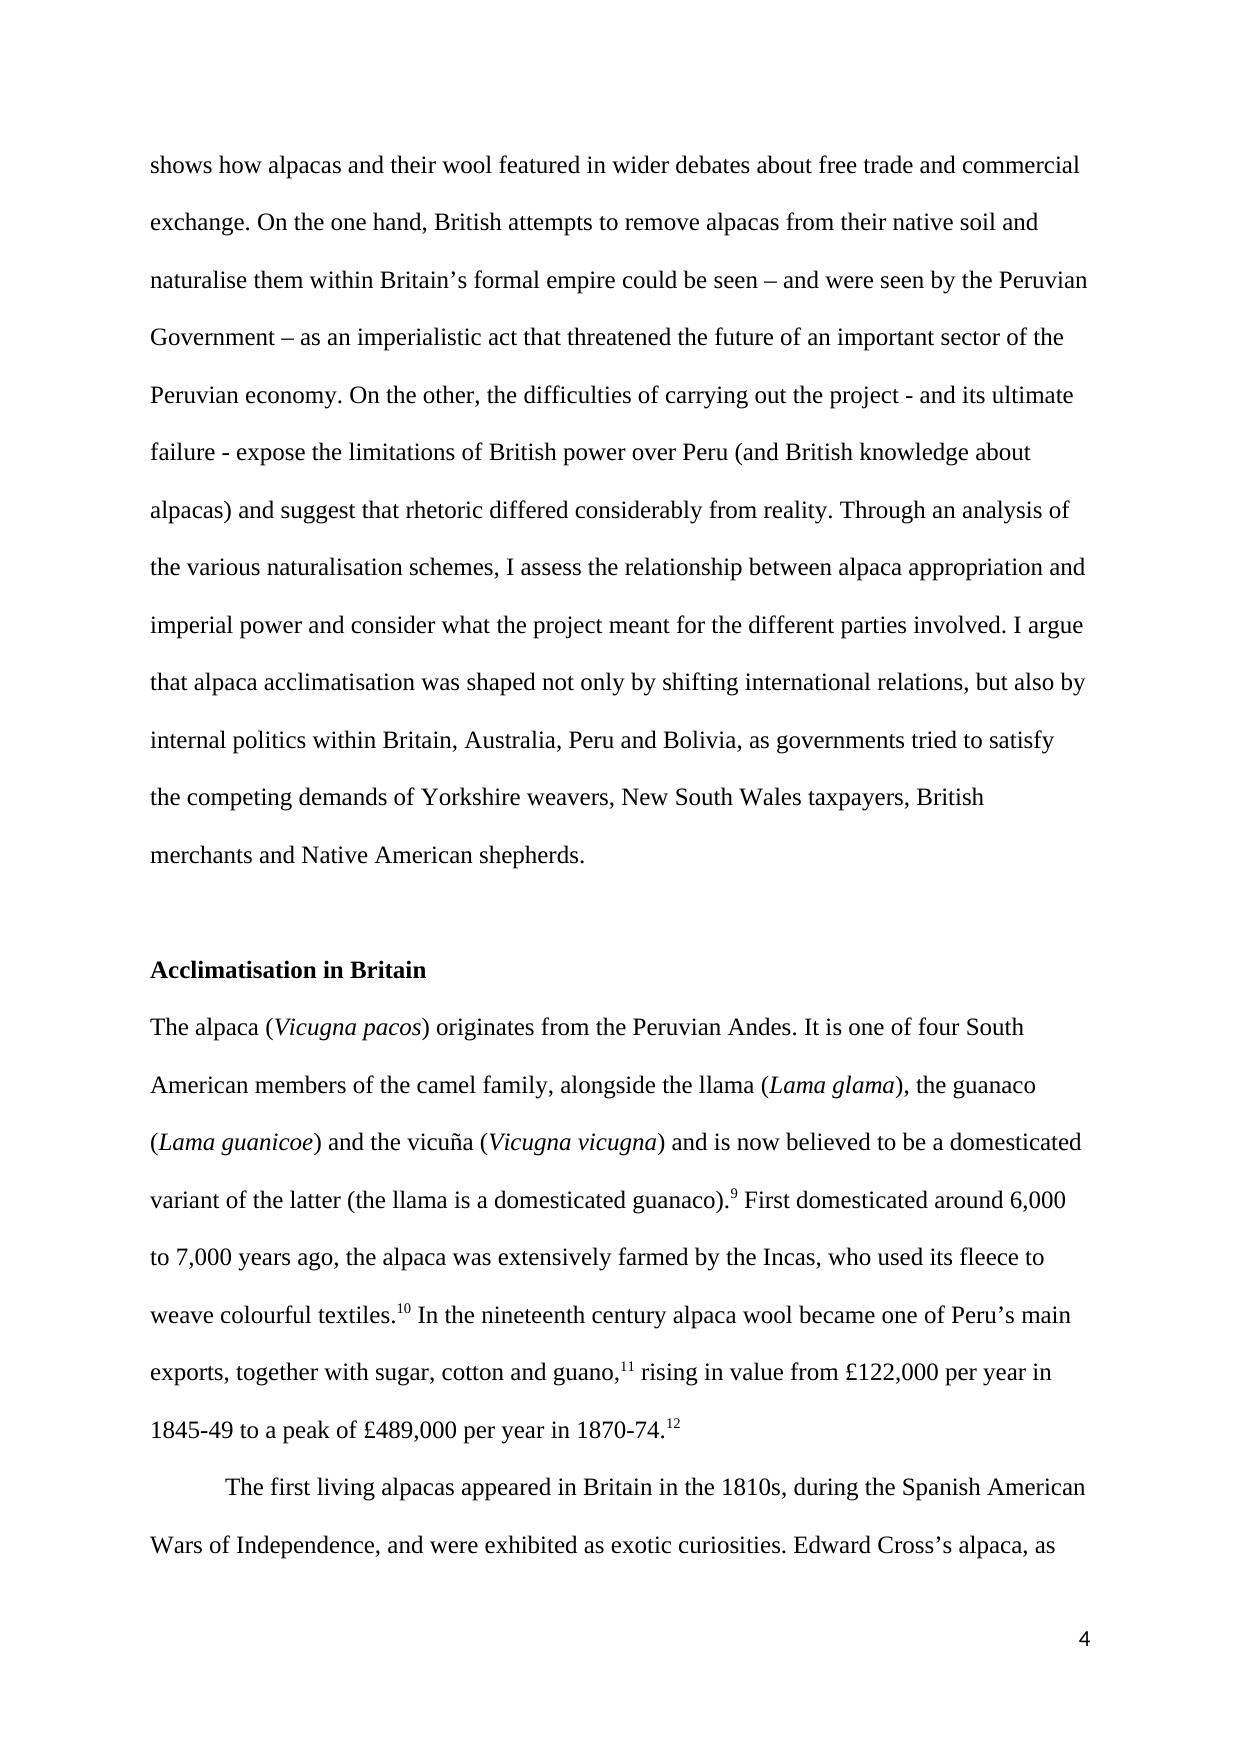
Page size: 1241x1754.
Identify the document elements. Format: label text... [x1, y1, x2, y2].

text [150, 1472, 1090, 1559]
text The alpaca (Vicugna pacos) originates from the Peruvian Andes. It is one of four South American members of the camel family, alongside the llama (Lama glama), the guanaco (Lama guanicoe) and the vicuña (Vicugna vicugna) and is now believed to be a domesticated variant of the latter (the llama is a domesticated guanaco). First domesticated around 6,000 to 7,000 years ago, the alpaca was extensively farmed by the Incas, who used its fleece to weave colourful textiles. In the nineteenth century alpaca wool became one of Peru’s main exports, together with sugar, cotton and guano, rising in value from £122,000 per year in 1845-49 to a peak of £489,000 per year in 1870-74. [150, 1012, 1090, 1444]
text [150, 150, 1090, 869]
text Acclimatisation in Britain [150, 955, 1090, 984]
